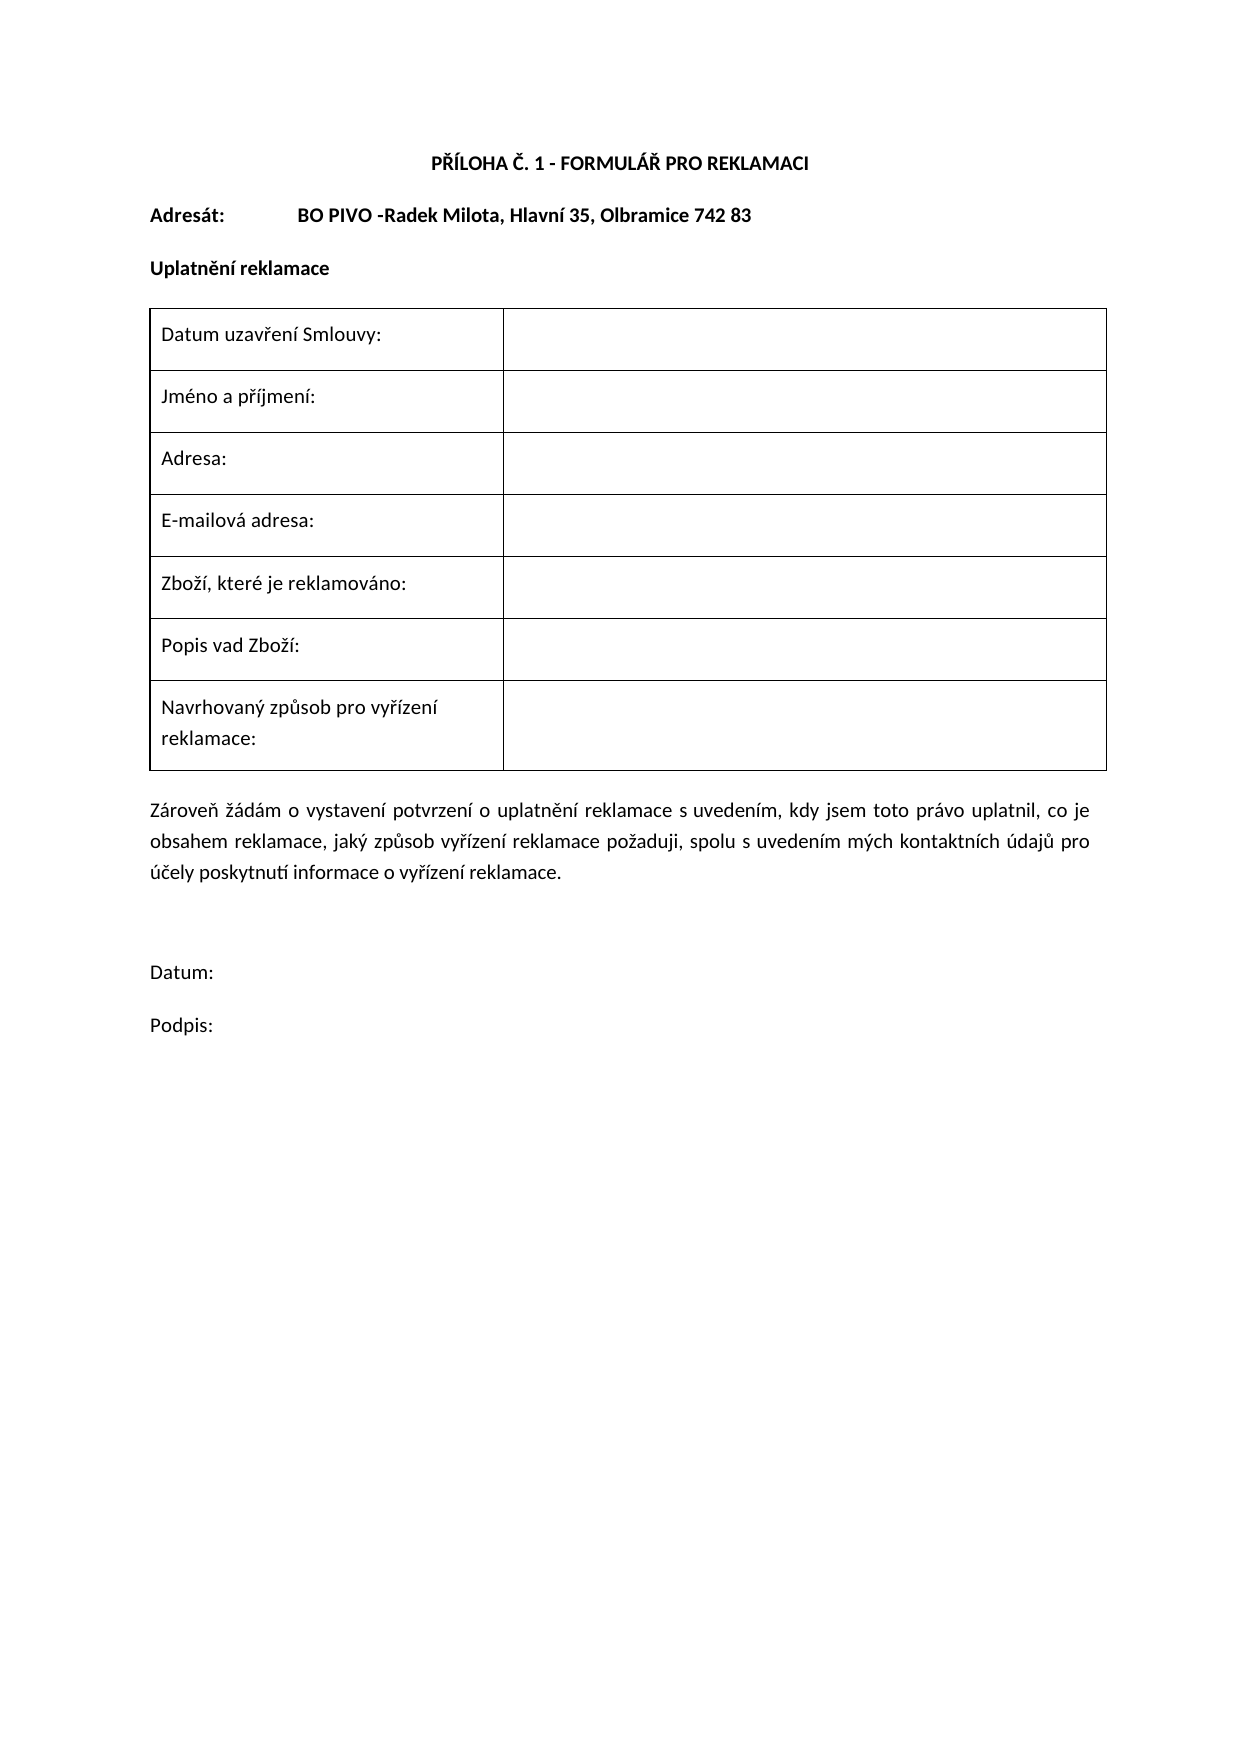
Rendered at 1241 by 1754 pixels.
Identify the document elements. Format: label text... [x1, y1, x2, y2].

text Podpis: [150, 1012, 1090, 1037]
table_cell Popis vad Zboží: [151, 619, 503, 680]
text Datum: [150, 959, 1090, 984]
table_cell [504, 495, 1106, 556]
table_cell Jméno a příjmení: [151, 371, 503, 432]
table_cell Navrhovaný způsob pro vyřízení reklamace: [151, 681, 503, 770]
text Uplatnění reklamace [150, 255, 1090, 281]
table_cell [504, 681, 1106, 770]
table_cell Adresa: [151, 433, 503, 494]
table_cell [504, 557, 1106, 618]
table_header [504, 309, 1106, 370]
table_cell [504, 371, 1106, 432]
table_cell Zboží, které je reklamováno: [151, 557, 503, 618]
table_cell [504, 433, 1106, 494]
text Adresát: BO PIVO -Radek Milota, Hlavní 35, Olbramice 742 83 [150, 203, 1090, 228]
text Zároveň žádám o vystavení potvrzení o uplatnění reklamace s uvedením, kdy jsem toto právo uplatnil, co je obsahem reklamace, jaký způsob vyřízení reklamace požaduji, spolu s uvedením mých kontaktních údajů pro účely poskytnutí informace o vyřízení reklamace. [150, 792, 1090, 886]
table_header Datum uzavření Smlouvy: [151, 309, 503, 370]
table_cell E-mailová adresa: [151, 495, 503, 556]
table_cell [504, 619, 1106, 680]
text Příloha č. 1 - Formulář pro reklamaci [150, 150, 1090, 175]
